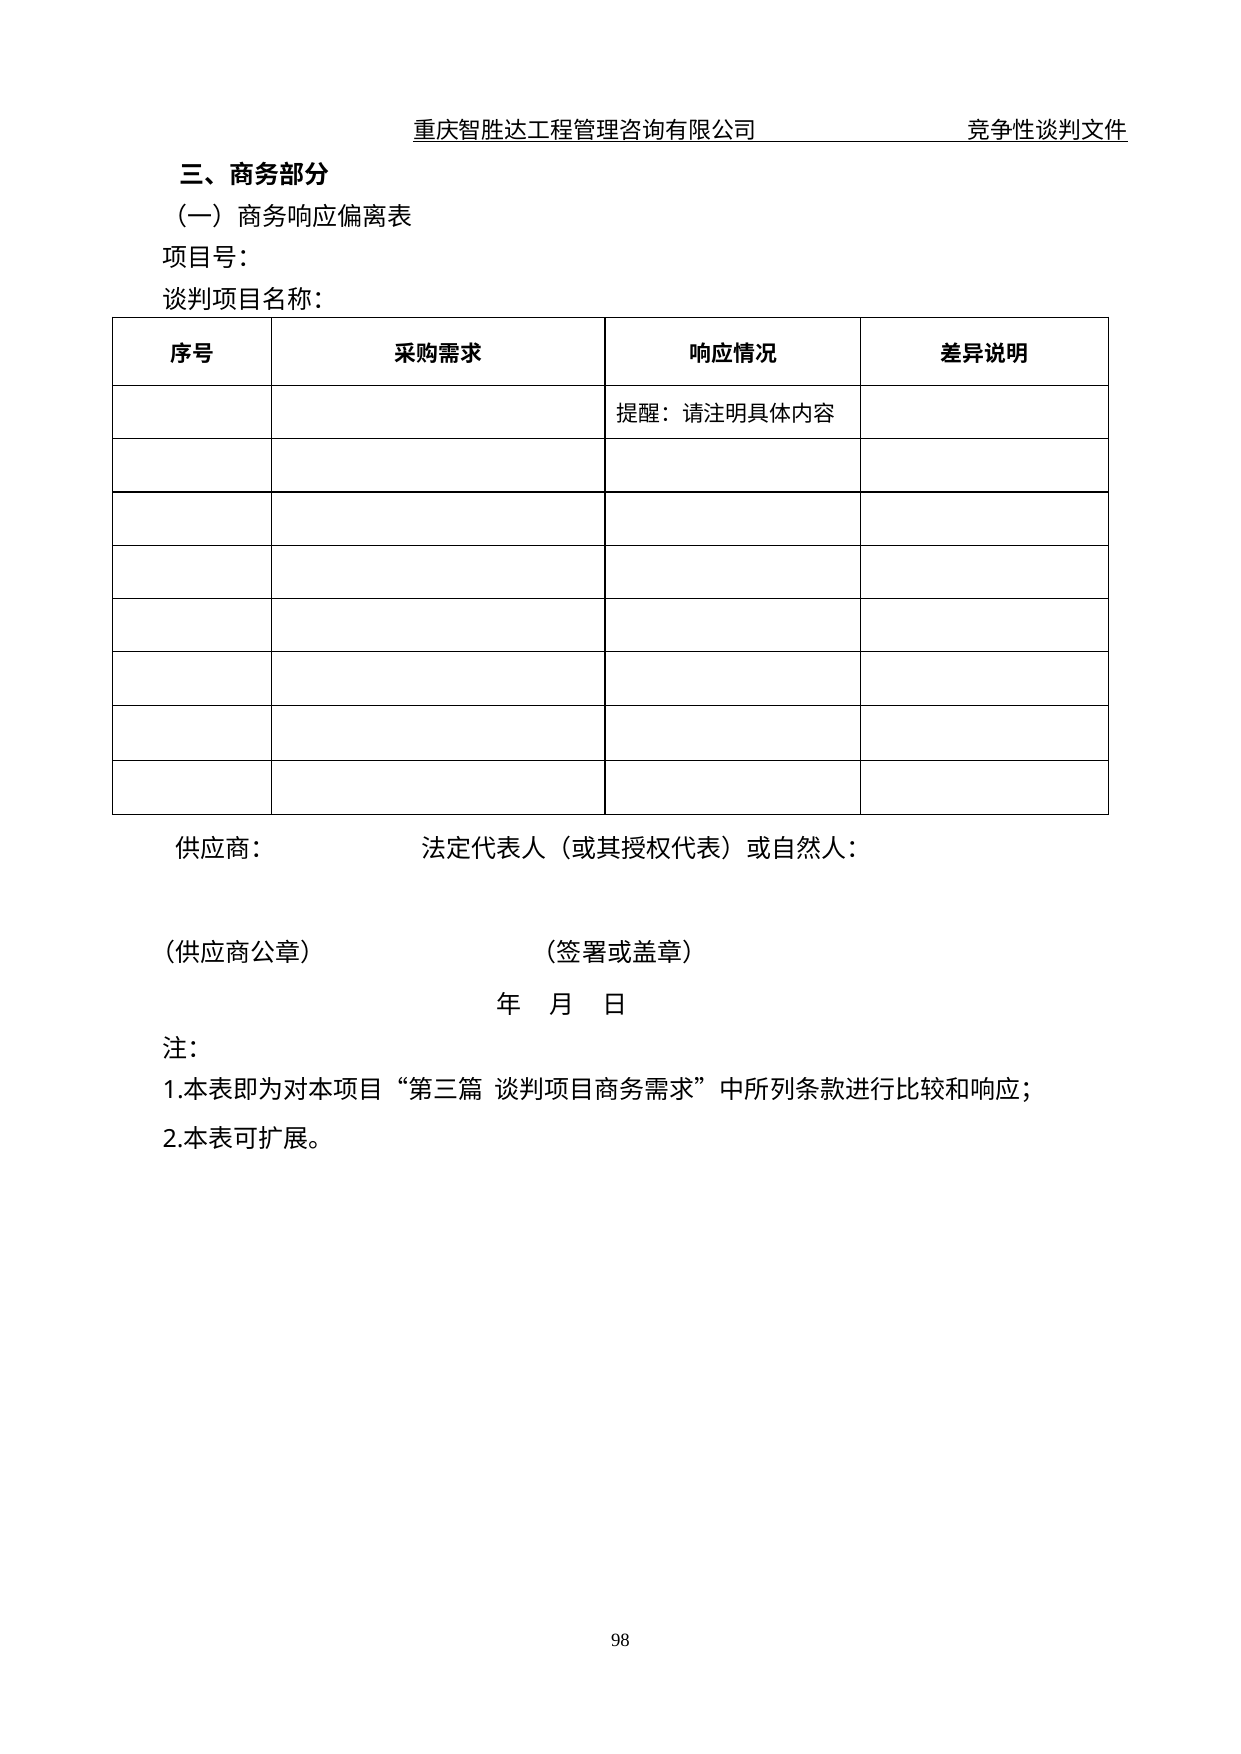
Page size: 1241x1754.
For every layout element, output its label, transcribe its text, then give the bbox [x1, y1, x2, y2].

text （供应商公章） （签署或盖章） [112, 919, 1128, 972]
text 1.本表即为对本项目“第三篇 谈判项目商务需求”中所列条款进行比较和响应； [112, 1065, 1128, 1107]
table_cell [272, 439, 604, 491]
table_header 响应情况 [606, 318, 860, 385]
table_cell [272, 761, 604, 814]
table_cell [272, 652, 604, 705]
table_cell [113, 386, 271, 438]
table_cell [861, 546, 1108, 598]
text 注： [112, 1024, 1128, 1065]
text 项目号： [112, 233, 1128, 275]
table_cell [861, 599, 1108, 651]
table_cell [113, 439, 271, 491]
subtitle 三、商务部分 [112, 150, 1128, 192]
table_header 采购需求 [272, 318, 604, 385]
table_cell [861, 386, 1108, 438]
table_cell [113, 652, 271, 705]
table_header 序号 [113, 318, 271, 385]
table_cell [113, 493, 271, 544]
table_cell [606, 652, 860, 705]
table_cell [606, 439, 860, 491]
table_cell [113, 599, 271, 651]
table_cell 提醒：请注明具体内容 [606, 386, 860, 438]
table_cell [861, 493, 1108, 544]
table_cell [606, 493, 860, 544]
text 供应商： 法定代表人（或其授权代表）或自然人： [112, 815, 1128, 867]
table_cell [272, 706, 604, 760]
text 2.本表可扩展。 [112, 1107, 1128, 1157]
table_cell [272, 599, 604, 651]
table_cell [113, 761, 271, 814]
table_cell [606, 546, 860, 598]
table_cell [861, 706, 1108, 760]
table_cell [861, 761, 1108, 814]
text （一）商务响应偏离表 [112, 192, 1128, 233]
table_cell [606, 761, 860, 814]
text 年 月 日 [112, 972, 1128, 1024]
table_cell [113, 546, 271, 598]
table_cell [861, 652, 1108, 705]
table_cell [272, 546, 604, 598]
table_cell [272, 386, 604, 438]
table_cell [606, 599, 860, 651]
table_cell [606, 706, 860, 760]
table_cell [861, 439, 1108, 491]
table_cell [113, 706, 271, 760]
table_cell [272, 493, 604, 544]
table_header 差异说明 [861, 318, 1108, 385]
text 谈判项目名称： [112, 275, 1128, 317]
